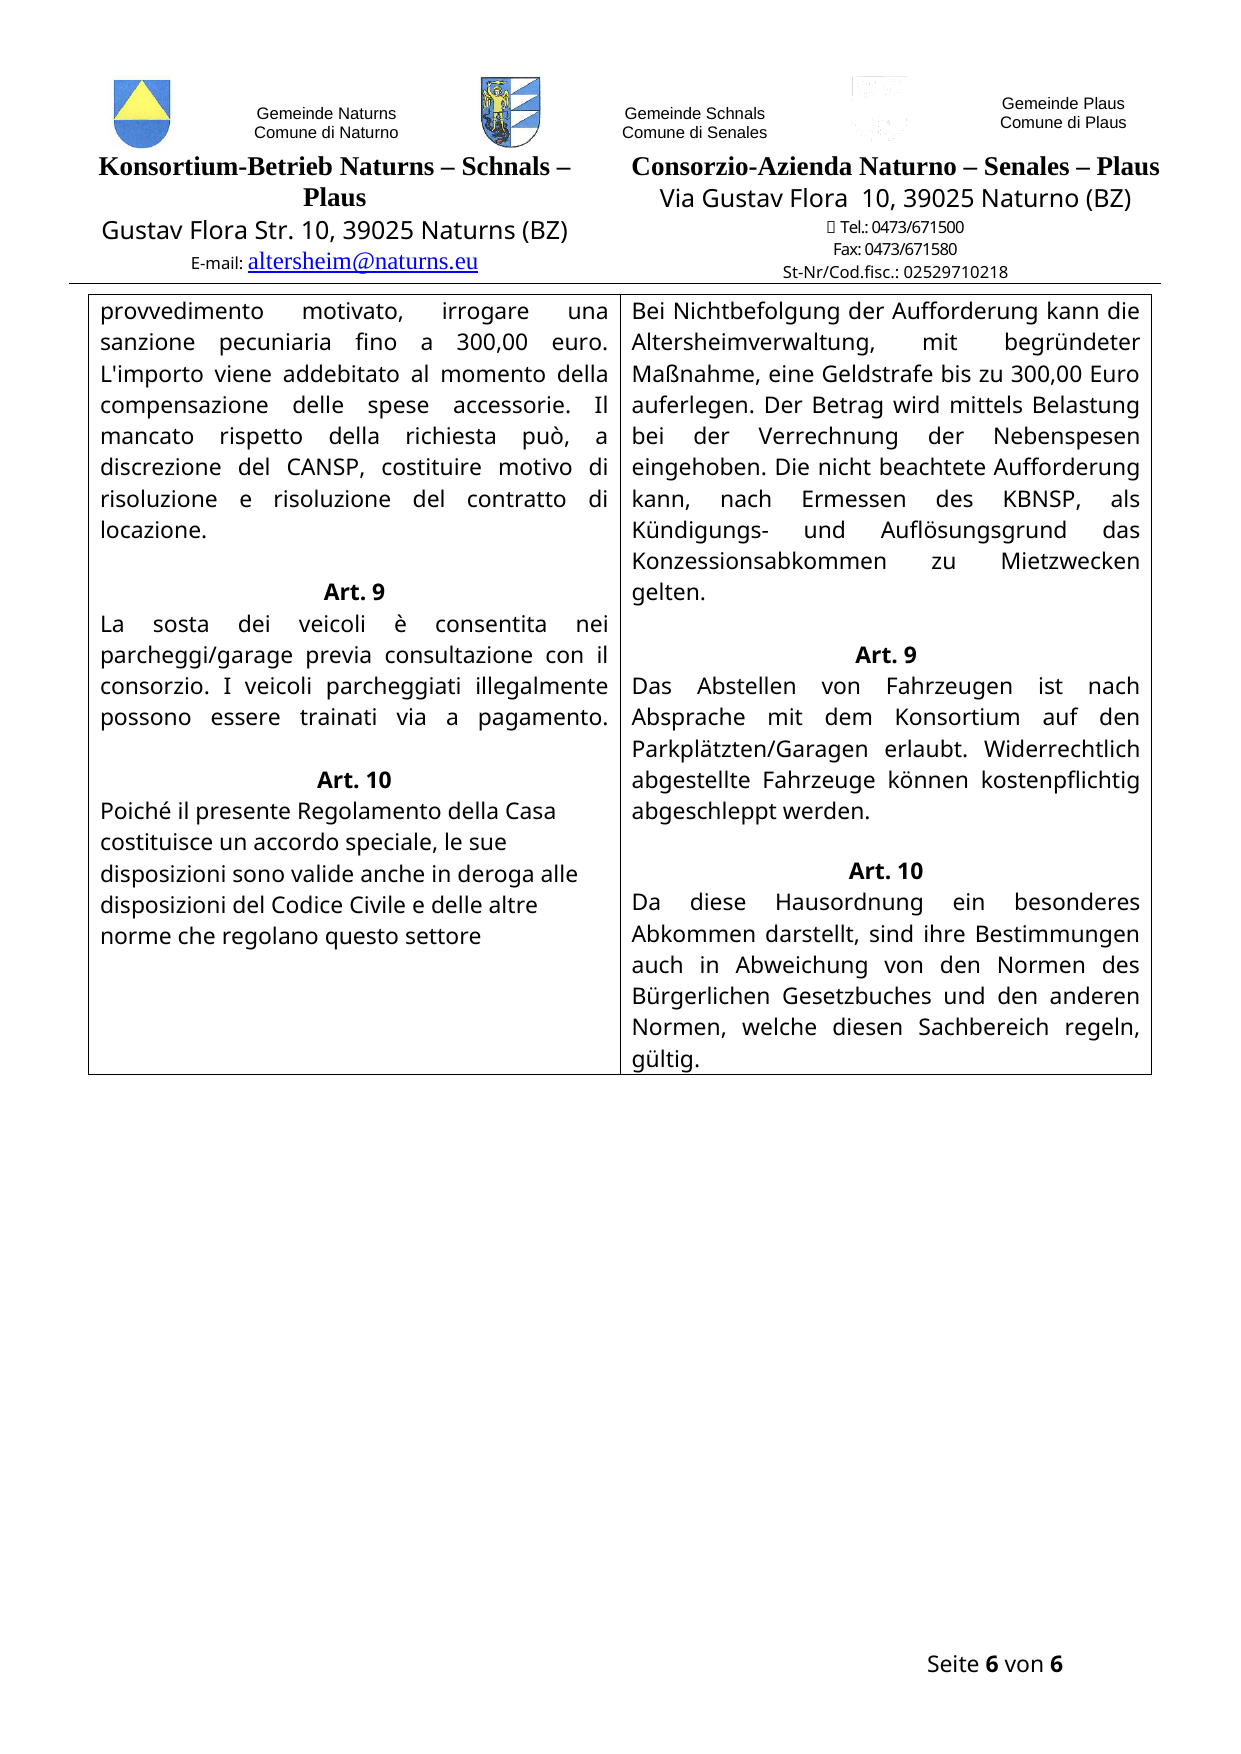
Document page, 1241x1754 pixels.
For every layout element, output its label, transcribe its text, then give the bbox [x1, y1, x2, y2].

picture [478, 75, 544, 150]
picture [108, 75, 177, 150]
